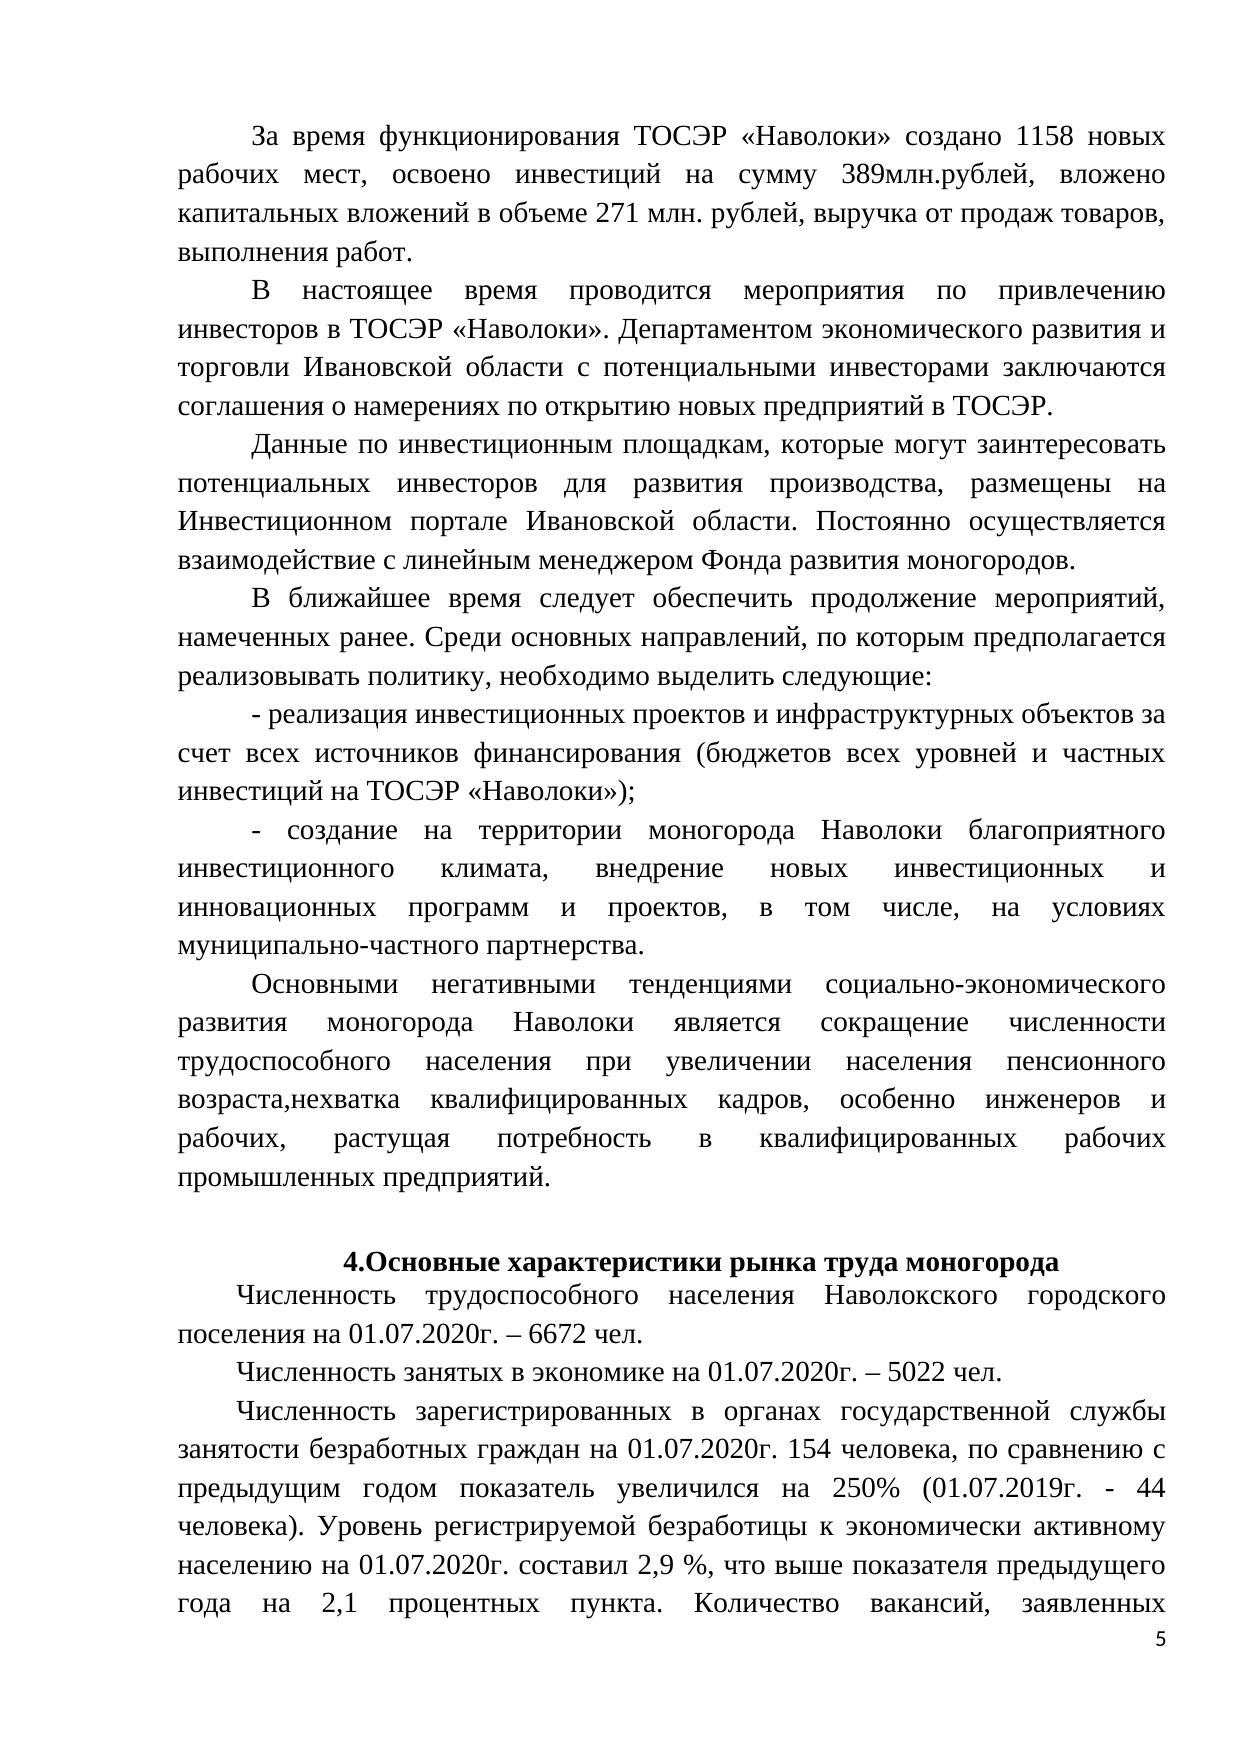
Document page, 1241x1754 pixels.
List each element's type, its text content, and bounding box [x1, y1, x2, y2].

text - создание на территории моногорода Наволоки благоприятного инвестиционного климата, внедрение новых инвестиционных и инновационных программ и проектов, в том числе, на условиях муниципально-частного партнерства. [177, 812, 1167, 961]
text - реализация инвестиционных проектов и инфраструктурных объектов за счет всех источников финансирования (бюджетов всех уровней и частных инвестиций на ТОСЭР «Наволоки»); [177, 696, 1167, 807]
text Основными негативными тенденциями социально-экономического развития моногорода Наволоки является сокращение численности трудоспособного населения при увеличении населения пенсионного возраста,нехватка квалифицированных кадров, особенно инженеров и рабочих, растущая потребность в квалифицированных рабочих промышленных предприятий. [177, 966, 1167, 1192]
text В настоящее время проводится мероприятия по привлечению инвесторов в ТОСЭР «Наволоки». Департаментом экономического развития и торговли Ивановской области с потенциальными инвесторами заключаются соглашения о намерениях по открытию новых предприятий в ТОСЭР. [177, 272, 1167, 421]
text В ближайшее время следует обеспечить продолжение мероприятий, намеченных ранее. Среди основных направлений, по которым предполагается реализовывать политику, необходимо выделить следующие: [177, 581, 1167, 691]
text Численность занятых в экономике на 01.07.2020г. – 5022 чел. [177, 1354, 1167, 1388]
text За время функционирования ТОСЭР «Наволоки» создано 1158 новых рабочих мест, освоено инвестиций на сумму 389млн.рублей, вложено капитальных вложений в объеме 271 млн. рублей, выручка от продаж товаров, выполнения работ. [177, 118, 1167, 267]
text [177, 1393, 1167, 1619]
text Данные по инвестиционным площадкам, которые могут заинтересовать потенциальных инвесторов для развития производства, размещены на Инвестиционном портале Ивановской области. Постоянно осуществляется взаимодействие с линейным менеджером Фонда развития моногородов. [177, 426, 1167, 576]
text Численность трудоспособного населения Наволокского городского поселения на 01.07.2020г. – 6672 чел. [177, 1277, 1167, 1349]
text 4.Основные характеристики рынка труда моногорода [177, 1244, 1167, 1277]
